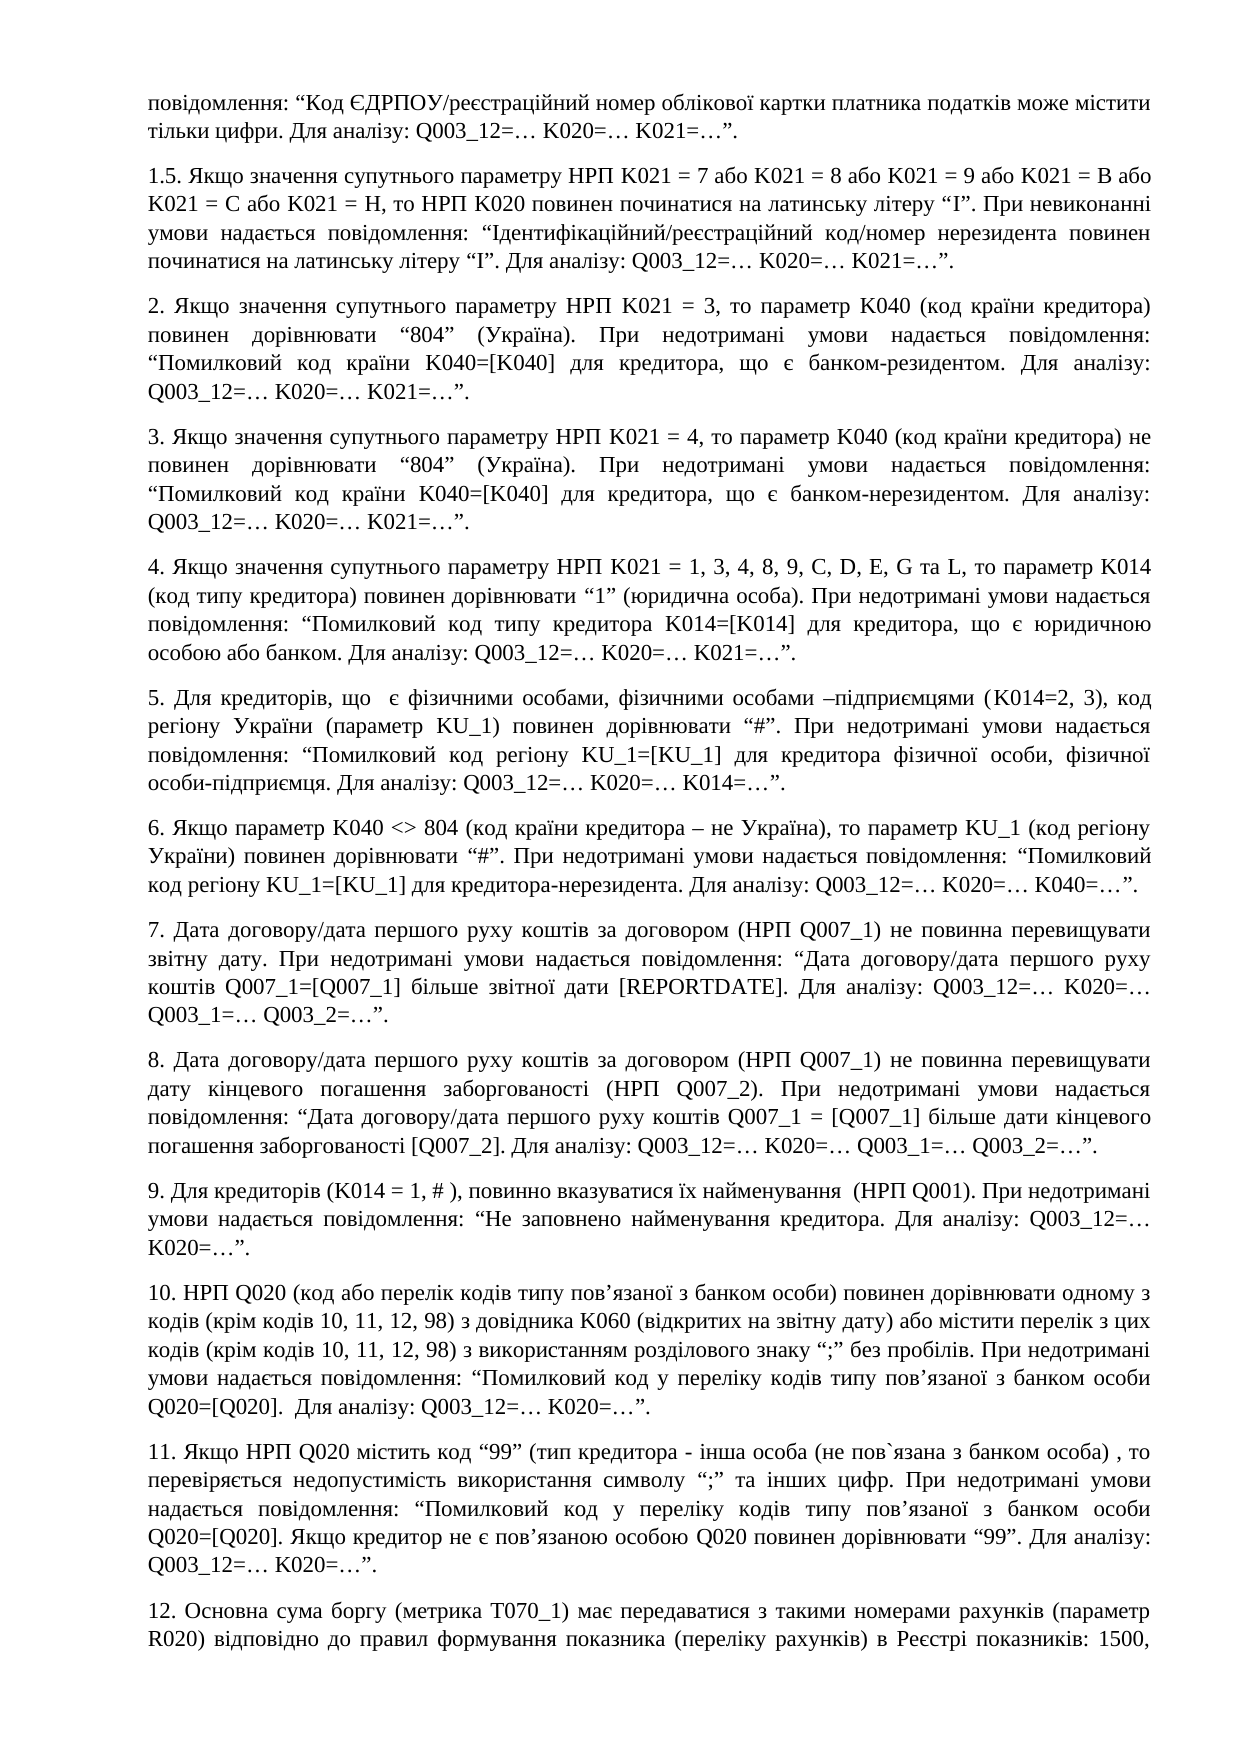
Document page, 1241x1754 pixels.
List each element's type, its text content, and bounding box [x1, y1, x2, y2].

text 2. Якщо значення супутнього параметру НРП K021 = 3, то параметр K040 (код країни кредитора) повинен дорівнювати “804” (Україна). При недотримані умови надається повідомлення: “Помилковий код країни K040=[K040] для кредитора, що є банком-резидентом. Для аналізу: Q003_12=… K020=… K021=…”. [148, 292, 1152, 404]
text 8. Дата договору/дата першого руху коштів за договором (НРП Q007_1) не повинна перевищувати дату кінцевого погашення заборгованості (НРП Q007_2). При недотримані умови надається повідомлення: “Дата договору/дата першого руху коштів Q007_1 = [Q007_1] більше дати кінцевого погашення заборгованості [Q007_2]. Для аналізу: Q003_12=… K020=… Q003_1=… Q003_2=…”. [148, 1047, 1152, 1158]
text 11. Якщо НРП Q020 містить код “99” (тип кредитора - інша особа (не пов`язана з банком особа) , то перевіряється недопустимість використання символу “;” та інших цифр. При недотримані умови надається повідомлення: “Помилковий код у переліку кодів типу пов’язаної з банком особи Q020=[Q020]. Якщо кредитор не є пов’язаною особою Q020 повинен дорівнювати “99”. Для аналізу: Q003_12=… K020=…”. [148, 1438, 1152, 1578]
text 6. Якщо параметр K040 <> 804 (код країни кредитора – не Україна), то параметр KU_1 (код регіону України) повинен дорівнювати “#”. При недотримані умови надається повідомлення: “Помилковий код регіону KU_1=[KU_1] для кредитора-нерезидента. Для аналізу: Q003_12=… K020=… K040=…”. [148, 814, 1152, 897]
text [148, 1597, 1152, 1651]
text 10. НРП Q020 (код або перелік кодів типу пов’язаної з банком особи) повинен дорівнювати одному з кодів (крім кодів 10, 11, 12, 98) з довідника K060 (відкритих на звітну дату) або містити перелік з цих кодів (крім кодів 10, 11, 12, 98) з використанням розділового знаку “;” без пробілів. При недотримані умови надається повідомлення: “Помилковий код у переліку кодів типу пов’язаної з банком особи Q020=[Q020]. Для аналізу: Q003_12=… K020=…”. [148, 1279, 1152, 1419]
text 3. Якщо значення супутнього параметру НРП K021 = 4, то параметр K040 (код країни кредитора) не повинен дорівнювати “804” (Україна). При недотримані умови надається повідомлення: “Помилковий код країни K040=[K040] для кредитора, що є банком-нерезидентом. Для аналізу: Q003_12=… K020=… K021=…”. [148, 423, 1152, 534]
text 5. Для кредиторів, що є фізичними особами, фізичними особами –підприємцями (K014=2, 3), код регіону України (параметр KU_1) повинен дорівнювати “#”. При недотримані умови надається повідомлення: “Помилковий код регіону KU_1=[KU_1] для кредитора фізичної особи, фізичної особи-підприємця. Для аналізу: Q003_12=… K020=… K014=…”. [148, 684, 1152, 795]
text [148, 88, 1152, 143]
text 4. Якщо значення супутнього параметру НРП K021 = 1, 3, 4, 8, 9, C, D, E, G та L, то параметр K014 (код типу кредитора) повинен дорівнювати “1” (юридична особа). При недотримані умови надається повідомлення: “Помилковий код типу кредитора K014=[K014] для кредитора, що є юридичною особою або банком. Для аналізу: Q003_12=… K020=… K021=…”. [148, 553, 1152, 665]
text 9. Для кредиторів (K014 = 1, # ), повинно вказуватися їх найменування (НРП Q001). При недотримані умови надається повідомлення: “Не заповнено найменування кредитора. Для аналізу: Q003_12=… K020=…”. [148, 1177, 1152, 1260]
text 1.5. Якщо значення супутнього параметру НРП K021 = 7 або K021 = 8 або K021 = 9 або K021 = B або K021 = C або K021 = H, то НРП K020 повинен починатися на латинську літеру “I”. При невиконанні умови надається повідомлення: “Ідентифікаційний/реєстраційний код/номер нерезидента повинен починатися на латинську літеру “I”. Для аналізу: Q003_12=… K020=… K021=…”. [148, 162, 1152, 274]
text 7. Дата договору/дата першого руху коштів за договором (НРП Q007_1) не повинна перевищувати звітну дату. При недотримані умови надається повідомлення: “Дата договору/дата першого руху коштів Q007_1=[Q007_1] більше звітної дати [REPORTDATE]. Для аналізу: Q003_12=… K020=… Q003_1=… Q003_2=…”. [148, 916, 1152, 1028]
